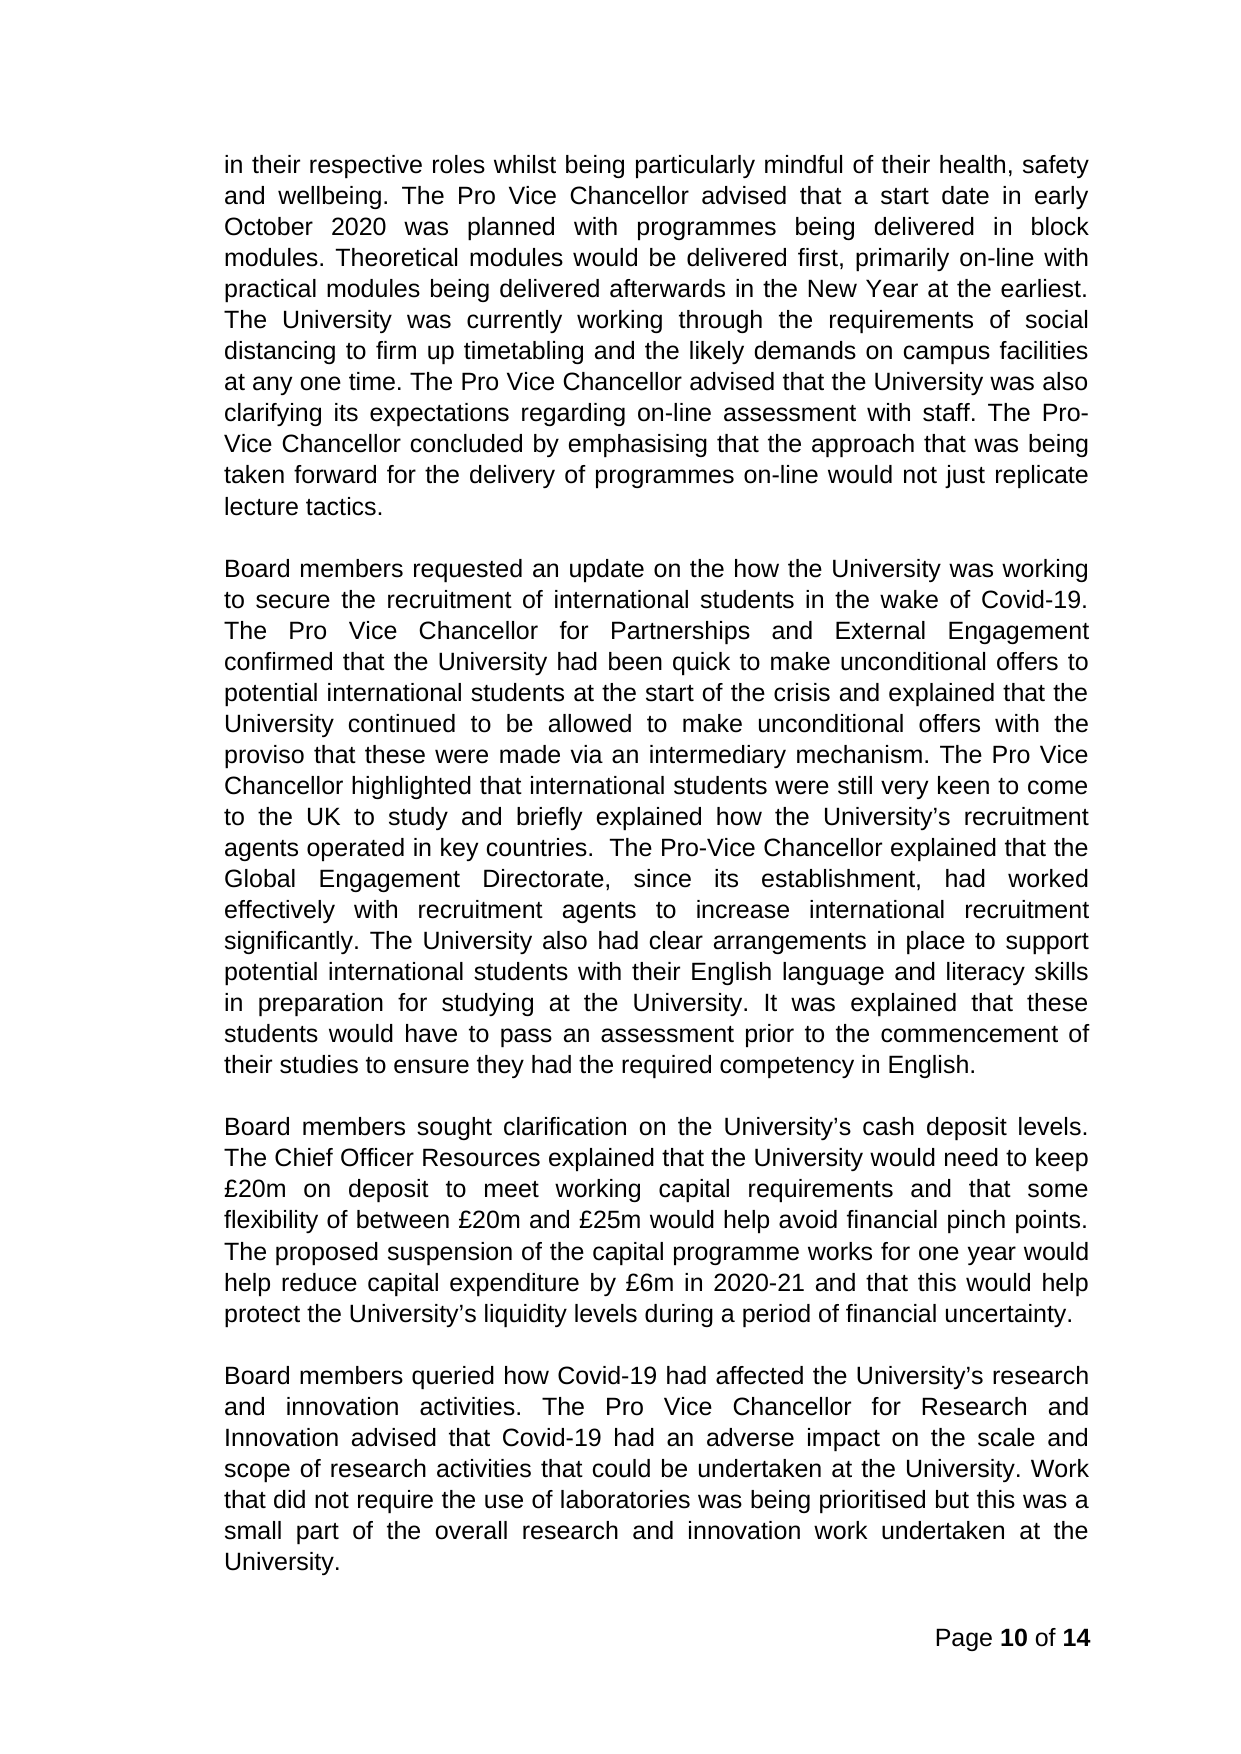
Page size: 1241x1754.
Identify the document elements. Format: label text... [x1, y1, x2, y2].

text Board members queried how Covid-19 had affected the University’s research and innovation activities. The Pro Vice Chancellor for Research and Innovation advised that Covid-19 had an adverse impact on the scale and scope of research activities that could be undertaken at the University. Work that did not require the use of laboratories was being prioritised but this was a small part of the overall research and innovation work undertaken at the University. [224, 1361, 1090, 1576]
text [224, 150, 1090, 520]
text Board members requested an update on the how the University was working to secure the recruitment of international students in the wake of Covid-19. The Pro Vice Chancellor for Partnerships and External Engagement confirmed that the University had been quick to make unconditional offers to potential international students at the start of the crisis and explained that the University continued to be allowed to make unconditional offers with the proviso that these were made via an intermediary mechanism. The Pro Vice Chancellor highlighted that international students were still very keen to come to the UK to study and briefly explained how the University’s recruitment agents operated in key countries. The Pro-Vice Chancellor explained that the Global Engagement Directorate, since its establishment, had worked effectively with recruitment agents to increase international recruitment significantly. The University also had clear arrangements in place to support potential international students with their English language and literacy skills in preparation for studying at the University. It was explained that these students would have to pass an assessment prior to the commencement of their studies to ensure they had the required competency in English. [224, 553, 1090, 1079]
text Board members sought clarification on the University’s cash deposit levels. The Chief Officer Resources explained that the University would need to keep £20m on deposit to meet working capital requirements and that some flexibility of between £20m and £25m would help avoid financial pinch points. The proposed suspension of the capital programme works for one year would help reduce capital expenditure by £6m in 2020-21 and that this would help protect the University’s liquidity levels during a period of financial uncertainty. [224, 1112, 1090, 1327]
